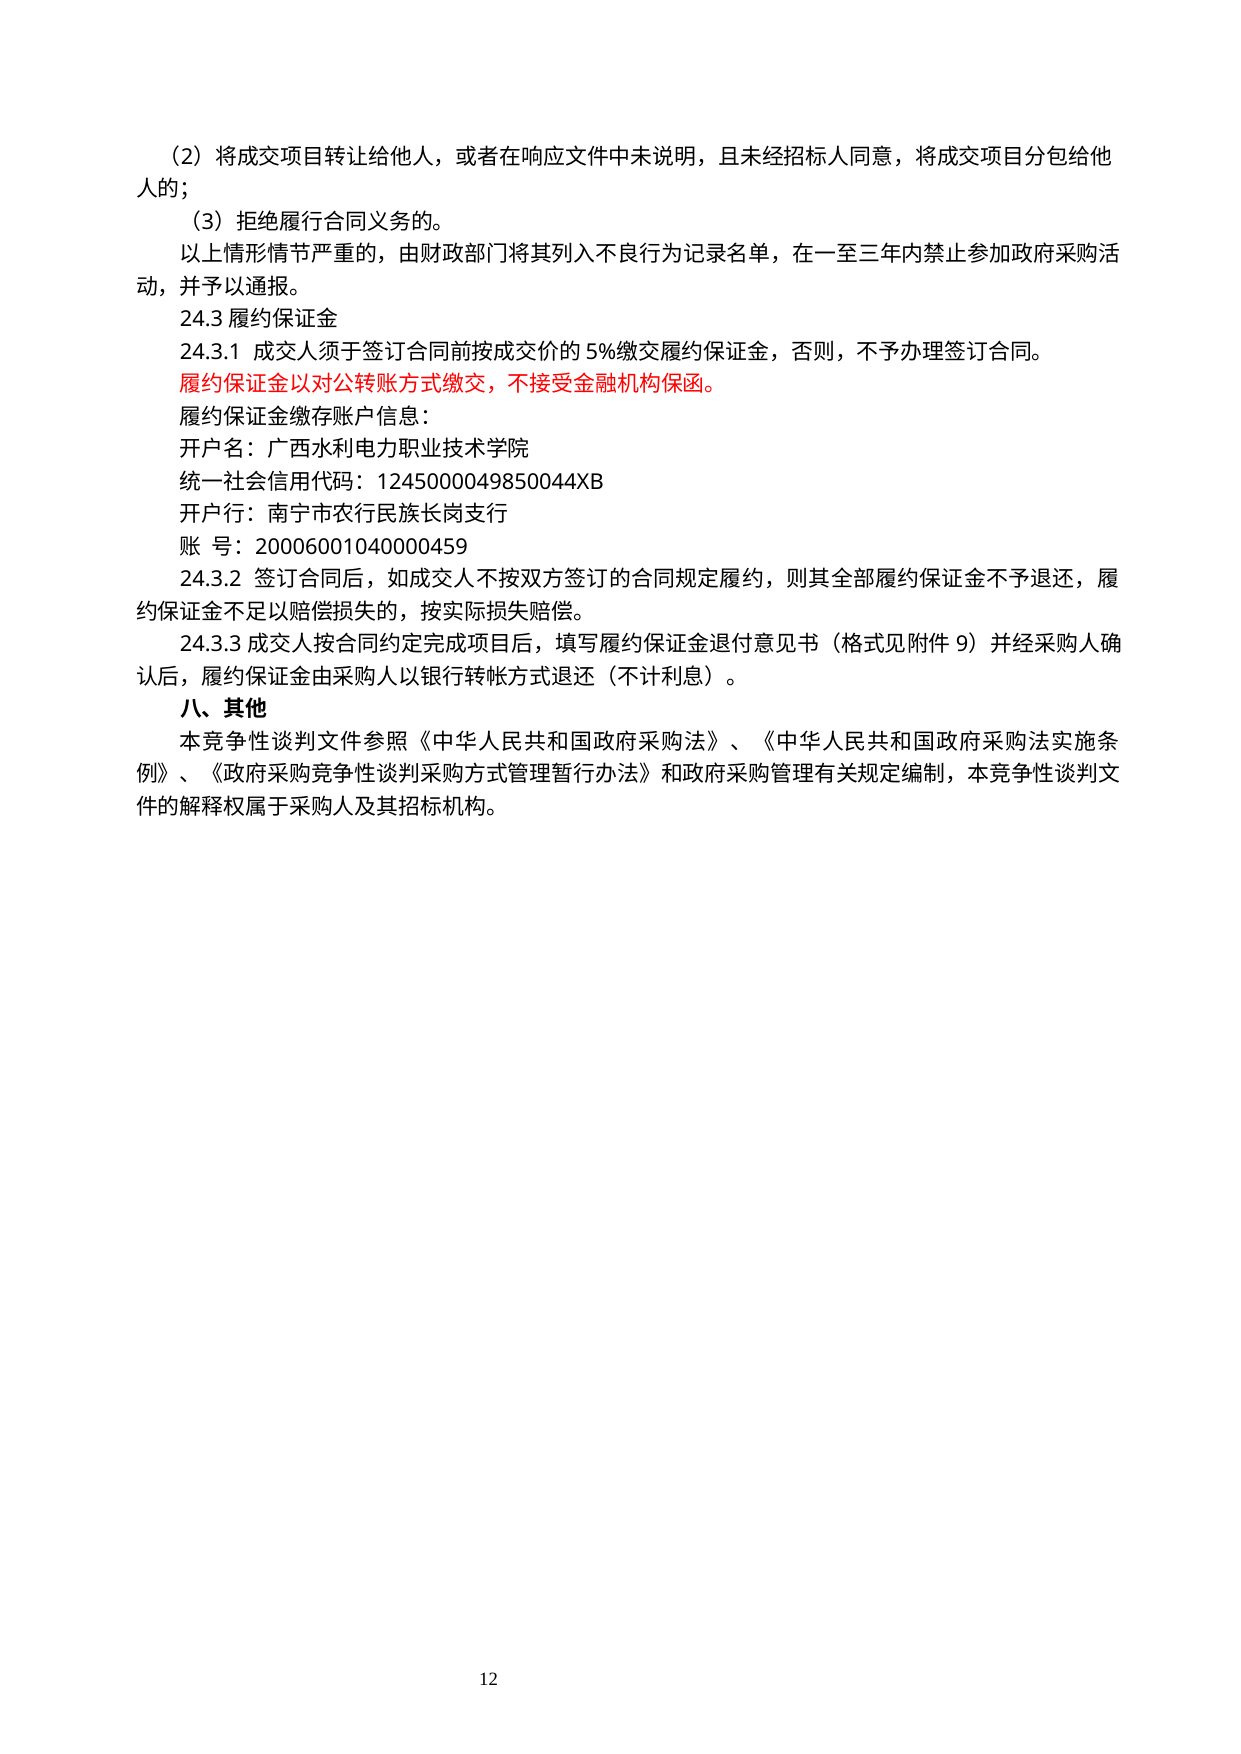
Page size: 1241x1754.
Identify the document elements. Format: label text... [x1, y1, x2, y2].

text 履约保证金缴存账户信息： [136, 398, 1122, 431]
text 账 号：20006001040000459 [136, 528, 1122, 561]
text 24.3.3 成交人按合同约定完成项目后，填写履约保证金退付意见书（格式见附件9）并经采购人确认后，履约保证金由采购人以银行转帐方式退还（不计利息）。 [136, 626, 1122, 691]
text 24.3 履约保证金 [136, 301, 1122, 333]
text 统一社会信用代码：1245000049850044XB [136, 463, 1122, 496]
text 履约保证金以对公转账方式缴交，不接受金融机构保函。 [136, 366, 1122, 398]
text 本竞争性谈判文件参照《中华人民共和国政府采购法》、《中华人民共和国政府采购法实施条例》、《政府采购竞争性谈判采购方式管理暂行办法》和政府采购管理有关规定编制，本竞争性谈判文件的解释权属于采购人及其招标机构。 [136, 723, 1122, 821]
text 八、其他 [136, 691, 1122, 723]
text （2）将成交项目转让给他人，或者在响应文件中未说明，且未经招标人同意，将成交项目分包给他人的； [136, 138, 1122, 203]
text （3）拒绝履行合同义务的。 [136, 203, 1122, 236]
text 24.3.1 成交人须于签订合同前按成交价的5%缴交履约保证金，否则，不予办理签订合同。 [136, 333, 1122, 366]
text 24.3.2 签订合同后，如成交人不按双方签订的合同规定履约，则其全部履约保证金不予退还，履约保证金不足以赔偿损失的，按实际损失赔偿。 [136, 561, 1122, 626]
text 开户行：南宁市农行民族长岗支行 [136, 496, 1122, 528]
text 以上情形情节严重的，由财政部门将其列入不良行为记录名单，在一至三年内禁止参加政府采购活动，并予以通报。 [136, 236, 1122, 301]
text 开户名：广西水利电力职业技术学院 [136, 431, 1122, 463]
